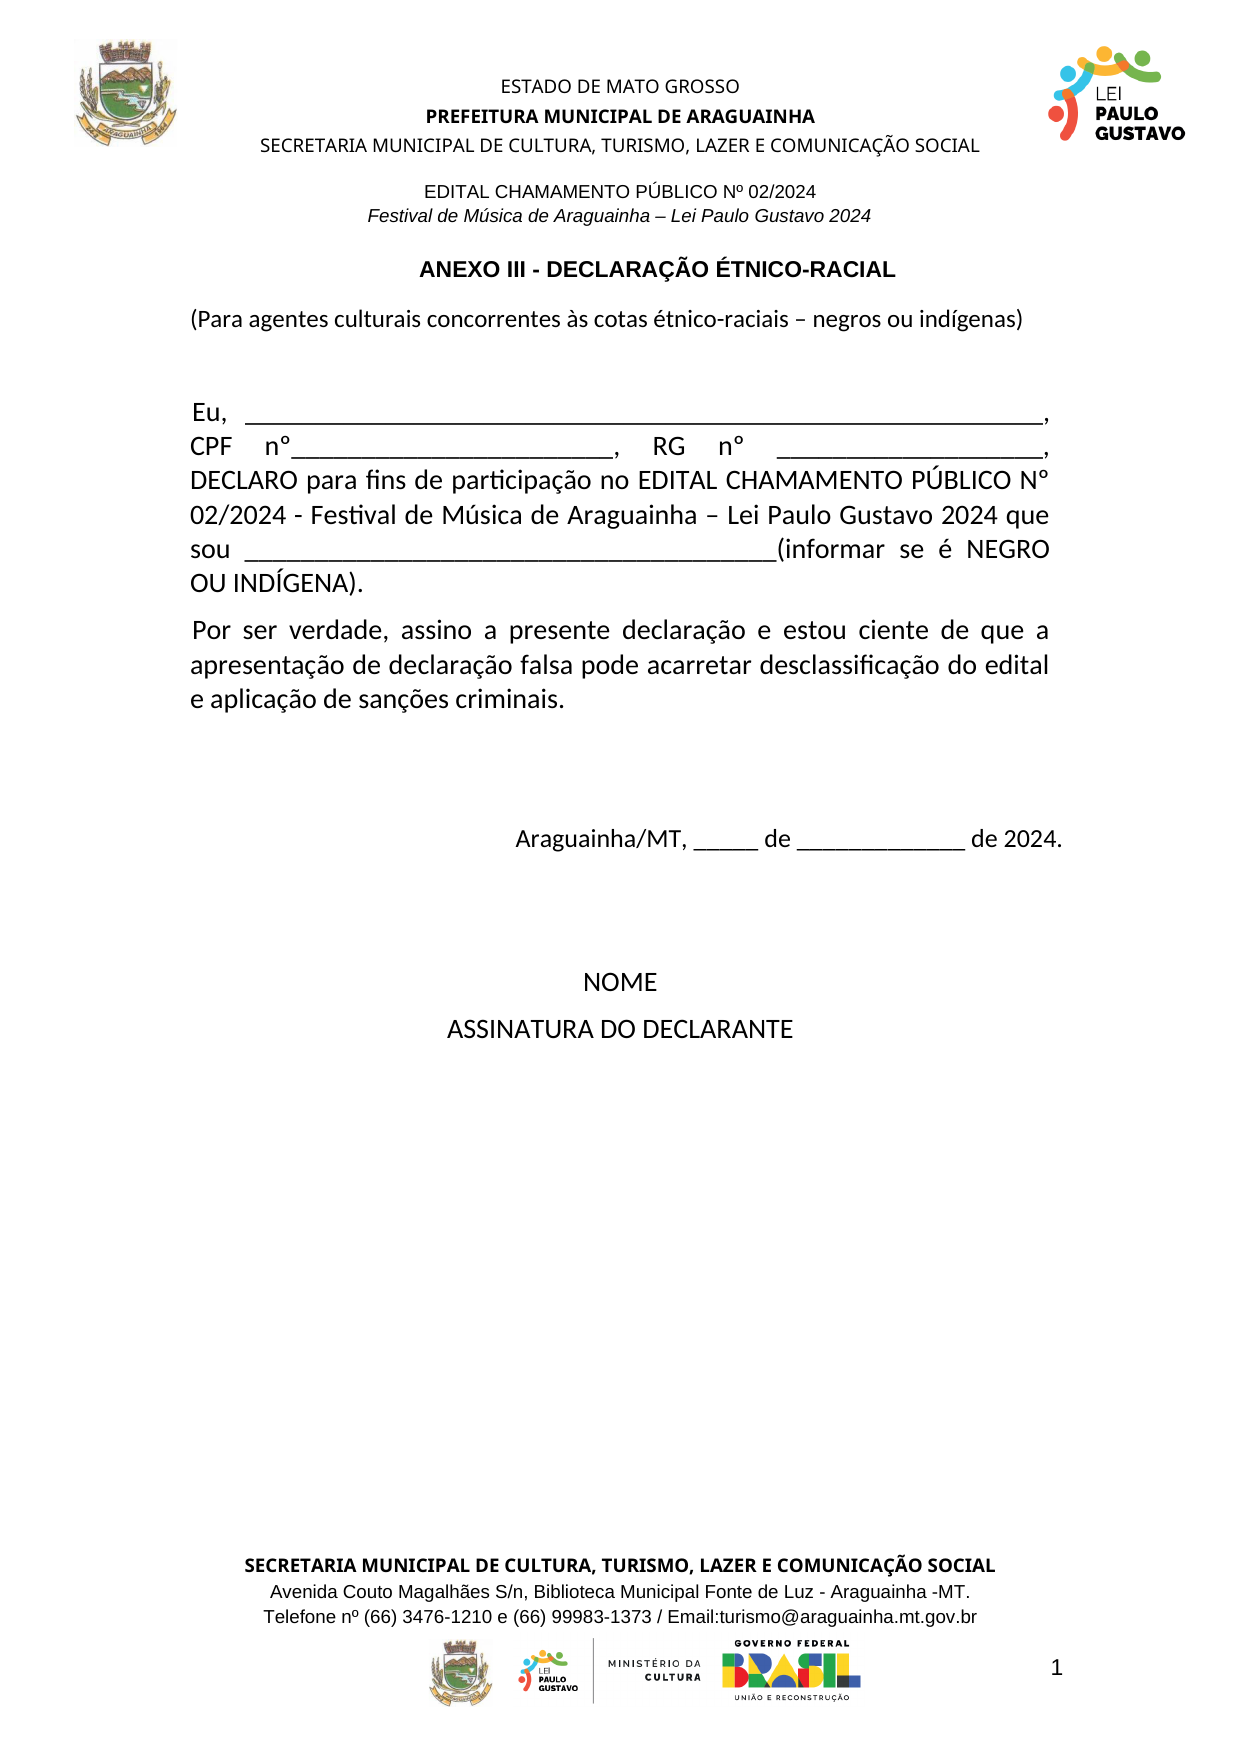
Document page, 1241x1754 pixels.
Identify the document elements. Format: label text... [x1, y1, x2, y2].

text Por ser verdade, assino a presente declaração e estou ciente de que a apresentação de declaração falsa pode acarretar desclassificação do edital e aplicação de sanções criminais. [190, 612, 1051, 715]
text ANEXO III - DECLARAÇÃO ÉTNICO-RACIAL [252, 256, 1063, 283]
text ASSINATURA DO DECLARANTE [190, 1011, 1051, 1046]
text Araguainha/MT, _____ de _____________ de 2024. [177, 822, 1063, 853]
picture [428, 1639, 493, 1707]
text (Para agentes culturais concorrentes às cotas étnico-raciais – negros ou indígenas) [190, 304, 1051, 334]
text EDITAL CHAMAMENTO PÚBLICO Nº 02/2024 [177, 181, 1063, 202]
text Festival de Música de Araguainha – Lei Paulo Gustavo 2024 [177, 205, 1063, 227]
picture [74, 39, 178, 147]
text NOME [190, 964, 1051, 999]
picture [513, 1632, 865, 1707]
picture [1043, 39, 1192, 156]
text Eu, _________________________________________________________, CPF nº_______________________, RG nº ___________________, DECLARO para fins de participação no EDITAL CHAMAMENTO PÚBLICO Nº 02/2024 - Festival de Música de Araguainha – Lei Paulo Gustavo 2024 que sou ______________________________________(informar se é NEGRO OU INDÍGENA). [190, 393, 1051, 600]
